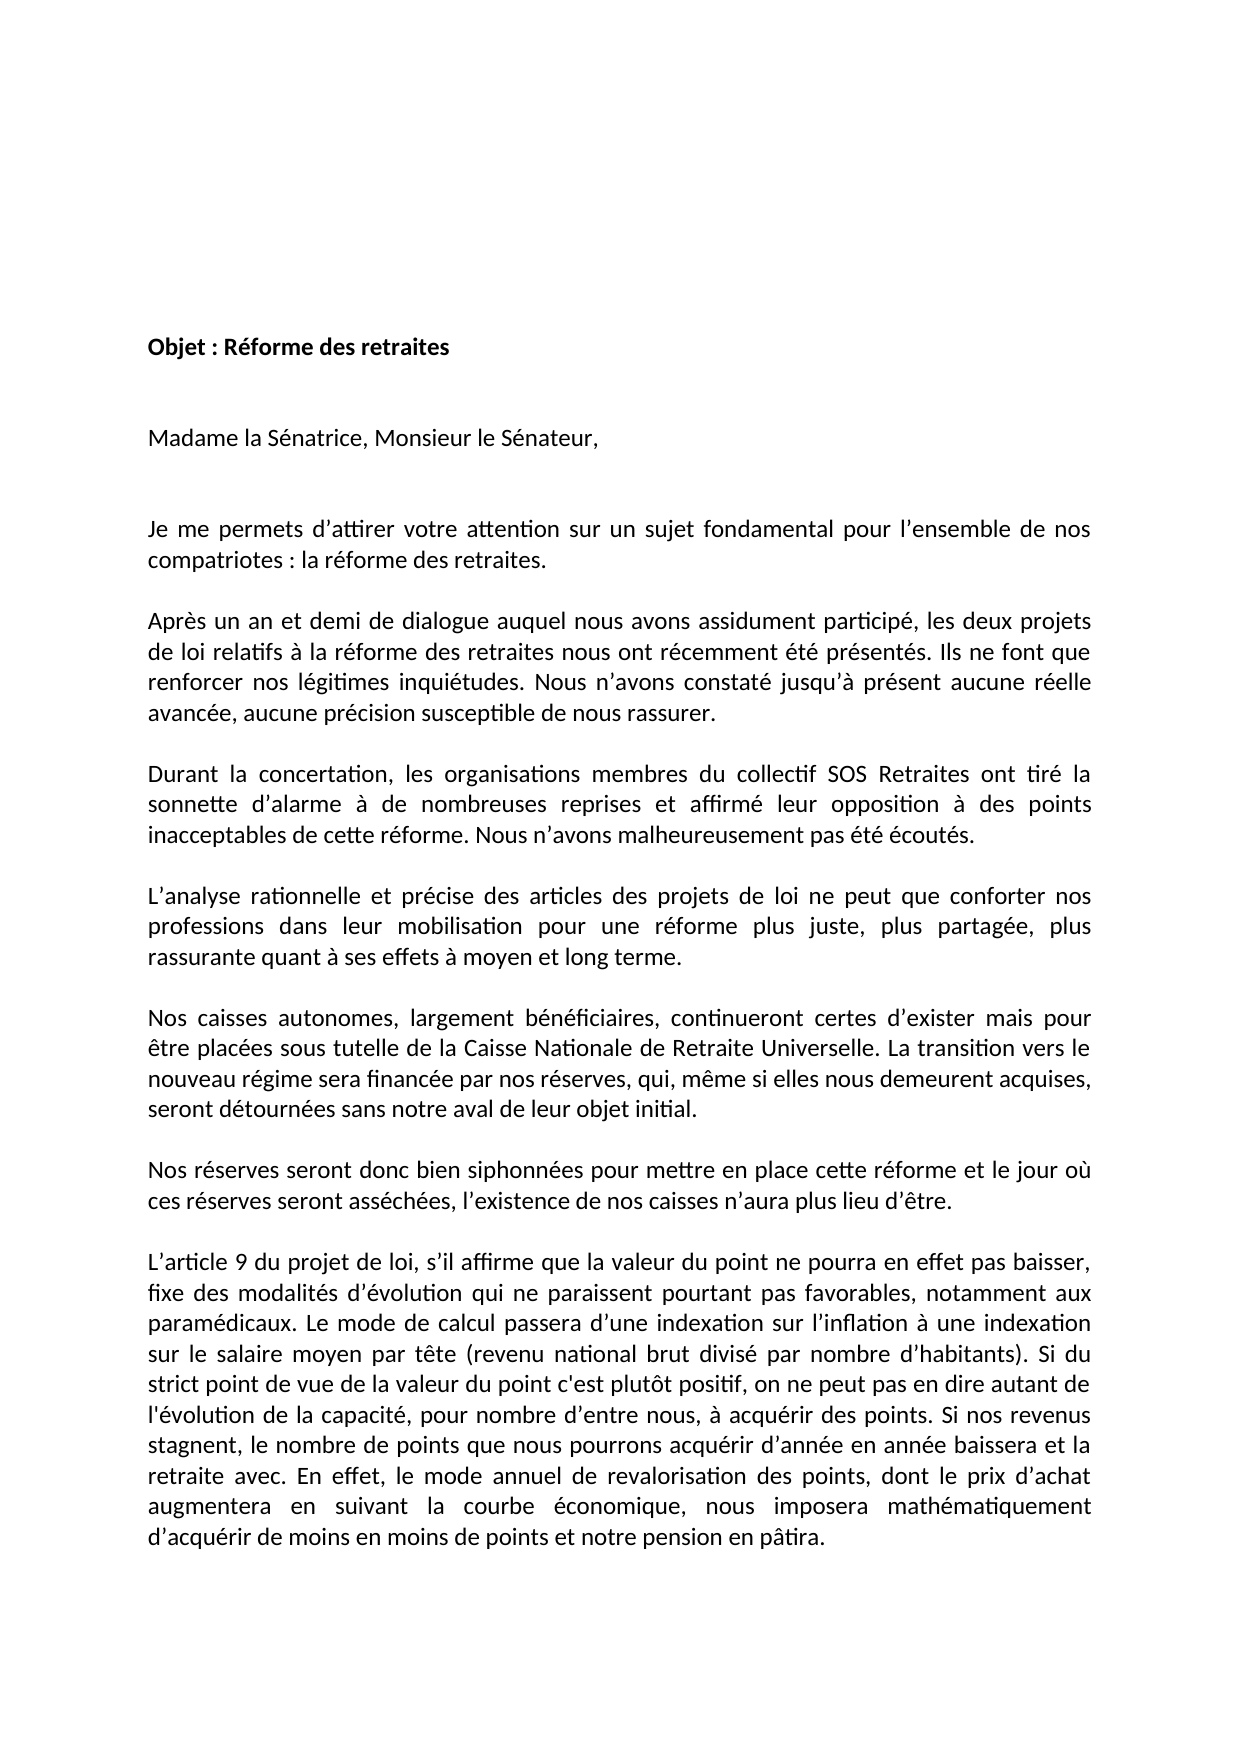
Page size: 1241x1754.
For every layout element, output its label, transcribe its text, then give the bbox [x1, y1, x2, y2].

text Après un an et demi de dialogue auquel nous avons assidument participé, les deux projets de loi relatifs à la réforme des retraites nous ont récemment été présentés. Ils ne font que renforcer nos légitimes inquiétudes. Nous n’avons constaté jusqu’à présent aucune réelle avancée, aucune précision susceptible de nous rassurer. [148, 605, 1093, 727]
text Nos caisses autonomes, largement bénéficiaires, continueront certes d’exister mais pour être placées sous tutelle de la Caisse Nationale de Retraite Universelle. La transition vers le nouveau régime sera financée par nos réserves, qui, même si elles nous demeurent acquises, seront détournées sans notre aval de leur objet initial. [148, 1002, 1093, 1124]
text L’analyse rationnelle et précise des articles des projets de loi ne peut que conforter nos professions dans leur mobilisation pour une réforme plus juste, plus partagée, plus rassurante quant à ses effets à moyen et long terme. [148, 880, 1093, 971]
text Madame la Sénatrice, Monsieur le Sénateur, [148, 422, 1093, 453]
text Nos réserves seront donc bien siphonnées pour mettre en place cette réforme et le jour où ces réserves seront asséchées, l’existence de nos caisses n’aura plus lieu d’être. [148, 1154, 1093, 1216]
text Je me permets d’attirer votre attention sur un sujet fondamental pour l’ensemble de nos compatriotes : la réforme des retraites. [148, 514, 1093, 575]
text Durant la concertation, les organisations membres du collectif SOS Retraites ont tiré la sonnette d’alarme à de nombreuses reprises et affirmé leur opposition à des points inacceptables de cette réforme. Nous n’avons malheureusement pas été écoutés. [148, 758, 1093, 849]
text L’article 9 du projet de loi, s’il affirme que la valeur du point ne pourra en effet pas baisser, fixe des modalités d’évolution qui ne paraissent pourtant pas favorables, notamment aux paramédicaux. Le mode de calcul passera d’une indexation sur l’inflation à une indexation sur le salaire moyen par tête (revenu national brut divisé par nombre d’habitants). Si du strict point de vue de la valeur du point c'est plutôt positif, on ne peut pas en dire autant de l'évolution de la capacité, pour nombre d’entre nous, à acquérir des points. Si nos revenus stagnent, le nombre de points que nous pourrons acquérir d’année en année baissera et la retraite avec. En effet, le mode annuel de revalorisation des points, dont le prix d’achat augmentera en suivant la courbe économique, nous imposera mathématiquement d’acquérir de moins en moins de points et notre pension en pâtira. [148, 1246, 1093, 1551]
text Objet : Réforme des retraites [148, 331, 1093, 361]
